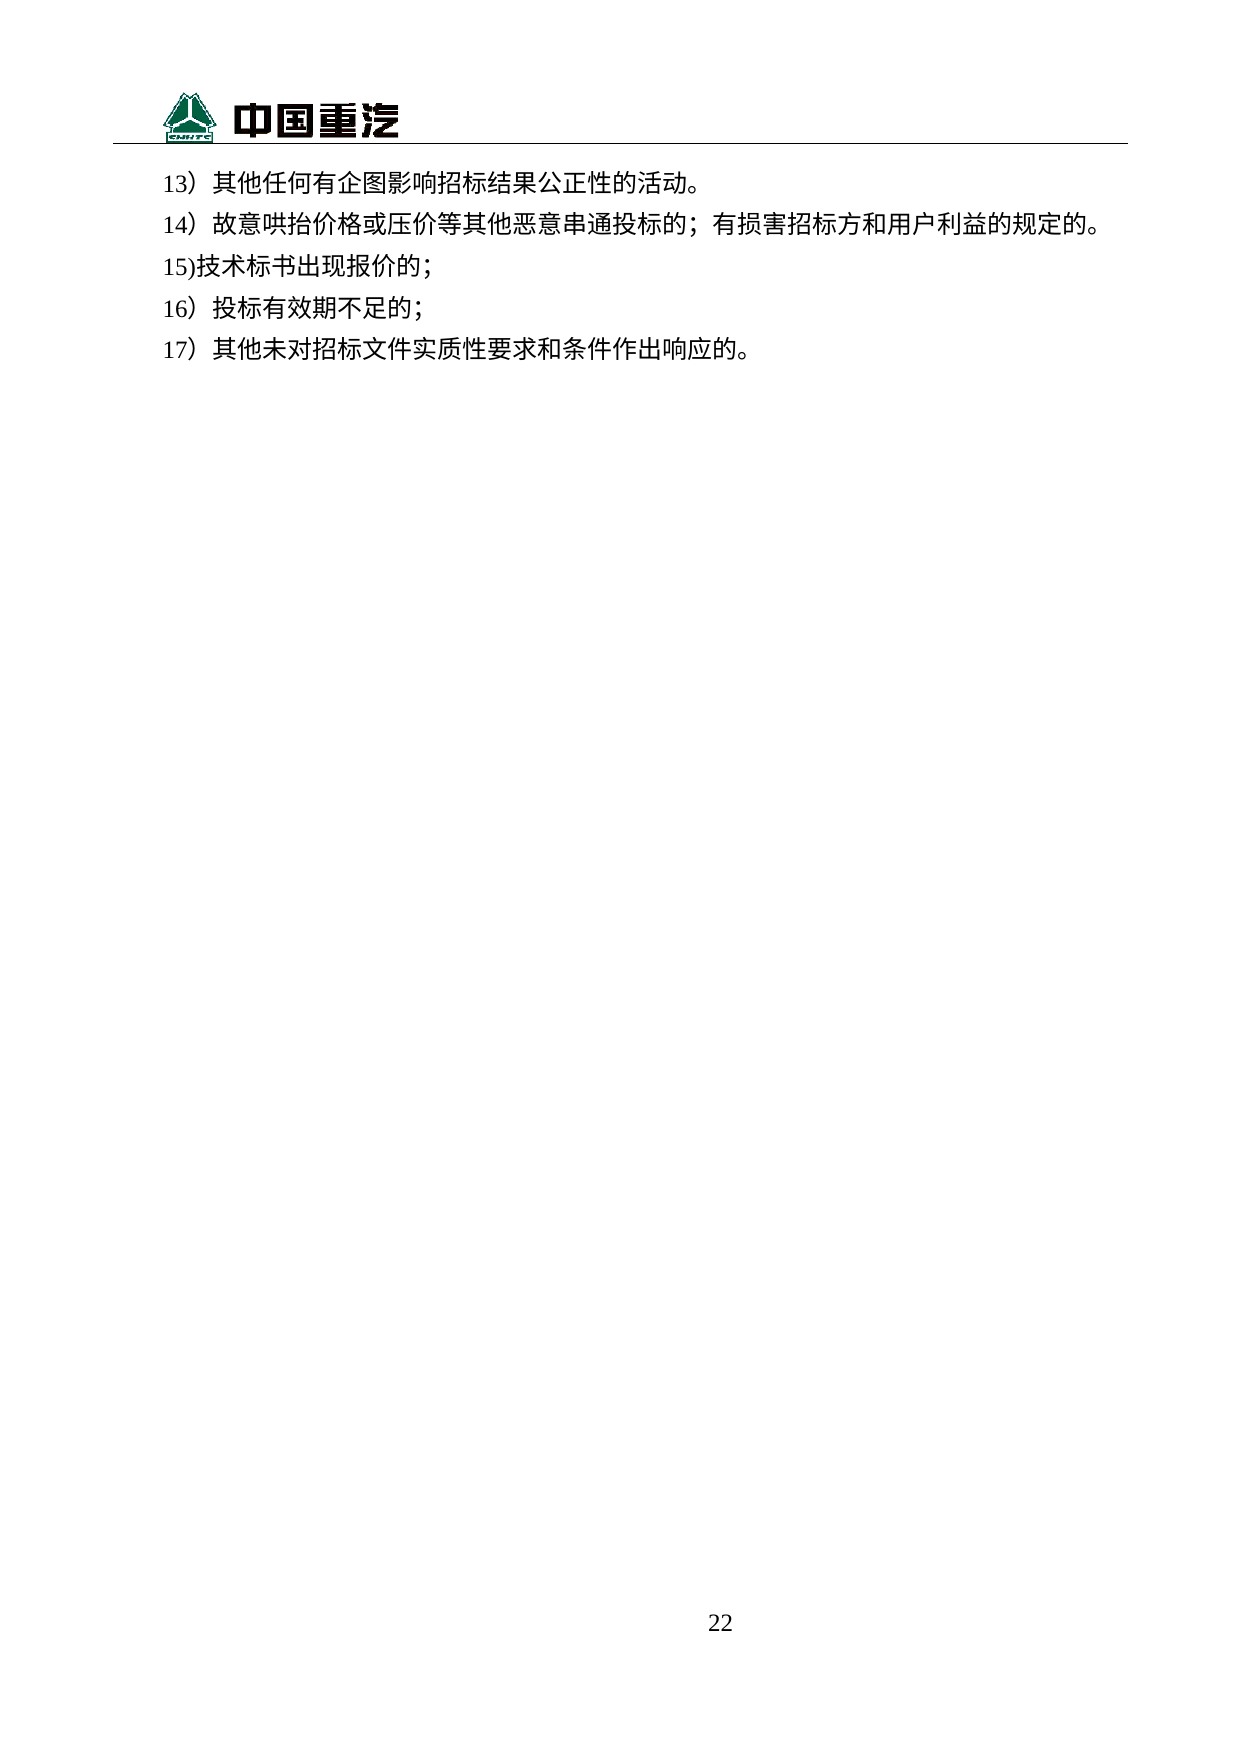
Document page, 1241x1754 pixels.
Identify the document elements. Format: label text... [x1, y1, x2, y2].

text 16）投标有效期不足的； [112, 284, 1128, 325]
text 15)技术标书出现报价的； [112, 242, 1128, 284]
text 17）其他未对招标文件实质性要求和条件作出响应的。 [112, 325, 1128, 367]
text 14）故意哄抬价格或压价等其他恶意串通投标的；有损害招标方和用户利益的规定的。 [112, 200, 1128, 242]
picture [162, 88, 399, 143]
text 13）其他任何有企图影响招标结果公正性的活动。 [112, 159, 1128, 200]
